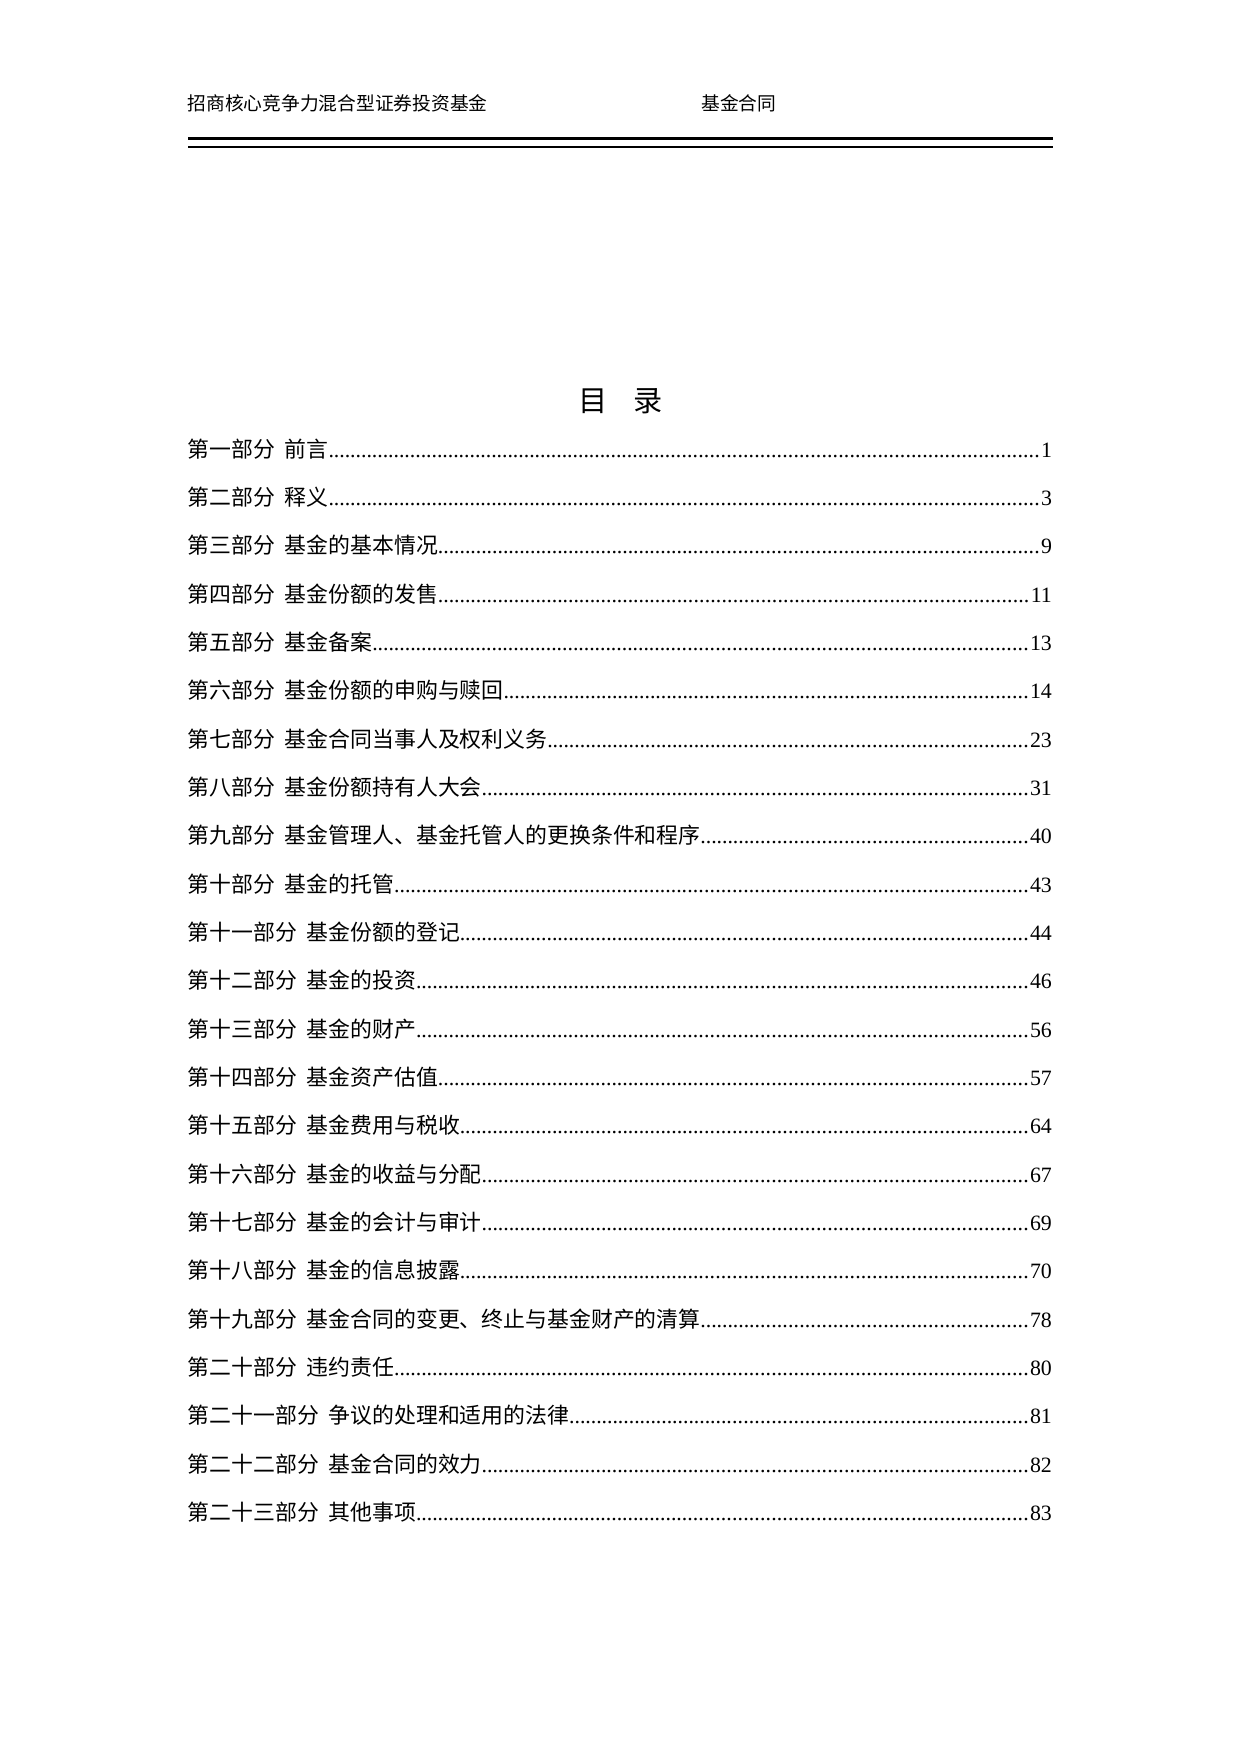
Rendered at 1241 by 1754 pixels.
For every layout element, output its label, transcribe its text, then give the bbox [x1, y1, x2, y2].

text 第二十二部分 基金合同的效力 82 [187, 1446, 1053, 1479]
text 第十二部分 基金的投资 46 [187, 963, 1053, 996]
text 目 录 [187, 366, 1053, 431]
text 第三部分 基金的基本情况 9 [187, 528, 1053, 561]
text 第七部分 基金合同当事人及权利义务 23 [187, 721, 1053, 754]
text 第一部分 前言 1 [187, 431, 1053, 464]
text 第十三部分 基金的财产 56 [187, 1011, 1053, 1044]
text 第二十一部分 争议的处理和适用的法律 81 [187, 1398, 1053, 1431]
text 第二十三部分 其他事项 83 [187, 1495, 1053, 1527]
text 第二部分 释义 3 [187, 480, 1053, 512]
text 第十九部分 基金合同的变更、终止与基金财产的清算 78 [187, 1301, 1053, 1334]
text 第二十部分 违约责任 80 [187, 1350, 1053, 1382]
text 第十一部分 基金份额的登记 44 [187, 915, 1053, 947]
text 第十五部分 基金费用与税收 64 [187, 1108, 1053, 1141]
text 第十六部分 基金的收益与分配 67 [187, 1156, 1053, 1189]
text 第十四部分 基金资产估值 57 [187, 1060, 1053, 1092]
text 第六部分 基金份额的申购与赎回 14 [187, 673, 1053, 706]
text 第十七部分 基金的会计与审计 69 [187, 1205, 1053, 1237]
text 第四部分 基金份额的发售 11 [187, 576, 1053, 609]
text 第九部分 基金管理人、基金托管人的更换条件和程序 40 [187, 818, 1053, 851]
text 第十八部分 基金的信息披露 70 [187, 1253, 1053, 1286]
text 第十部分 基金的托管 43 [187, 866, 1053, 899]
text 第八部分 基金份额持有人大会 31 [187, 770, 1053, 802]
text 第五部分 基金备案 13 [187, 625, 1053, 657]
